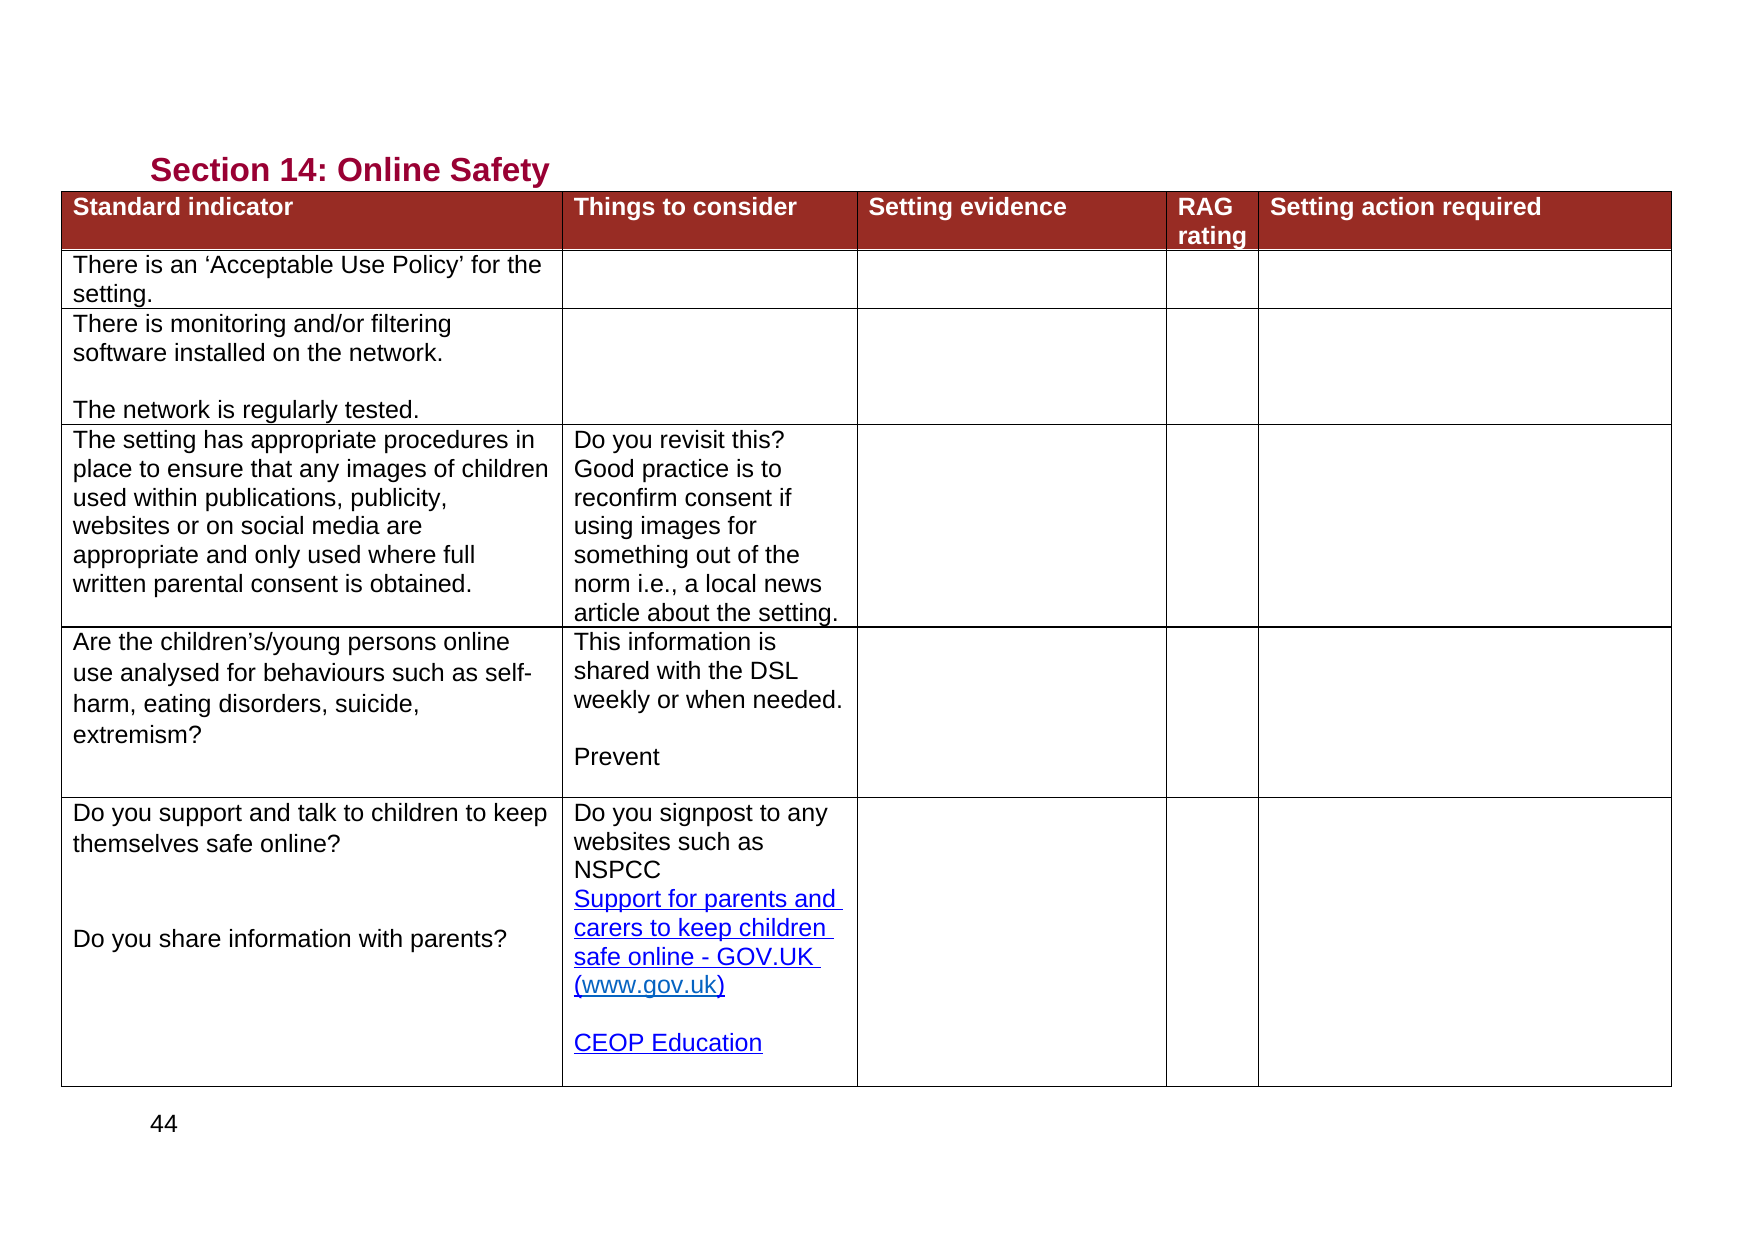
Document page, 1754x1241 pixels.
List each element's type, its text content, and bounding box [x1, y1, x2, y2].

subtitle Section 14: Online Safety [150, 150, 1604, 188]
table_cell [858, 425, 1166, 626]
table_header RAG rating [1167, 192, 1258, 249]
table_cell [1259, 251, 1671, 308]
table_cell Are the children’s/young persons online use analysed for behaviours such as self-harm, eating disorders, suicide, extremism? [62, 628, 562, 797]
table_cell [1167, 798, 1258, 1086]
table_cell The setting has appropriate procedures in place to ensure that any images of children used within publications, publicity, websites or on social media are appropriate and only used where full written parental consent is obtained. [62, 425, 562, 626]
table_header Standard indicator [62, 192, 562, 249]
table_cell [858, 798, 1166, 1086]
table_cell [1167, 309, 1258, 424]
table_cell [858, 628, 1166, 797]
table_cell Do you revisit this? Good practice is to reconfirm consent if using images for something out of the norm i.e., a local news article about the setting. [563, 425, 857, 626]
table_cell Do you support and talk to children to keep themselves safe online? Do you share information with parents? [62, 798, 562, 1086]
table_cell [1259, 309, 1671, 424]
table_header Setting action required [1259, 192, 1671, 249]
table_cell [1259, 798, 1671, 1086]
table_header Things to consider [563, 192, 857, 249]
table_cell [858, 251, 1166, 308]
table_cell [1167, 628, 1258, 797]
table_cell [1259, 425, 1671, 626]
table_cell [858, 309, 1166, 424]
table_cell Do you signpost to any websites such as NSPCC Support for parents and carers to keep children safe online - GOV.UK (www.gov.uk) CEOP Education [563, 798, 857, 1086]
table_cell [1259, 628, 1671, 797]
table_cell [1167, 251, 1258, 308]
table_cell [1167, 425, 1258, 626]
table_cell [563, 309, 857, 424]
table_cell [563, 251, 857, 308]
table_cell This information is shared with the DSL weekly or when needed. Prevent [563, 628, 857, 797]
table_cell There is monitoring and/or filtering software installed on the network. The network is regularly tested. [62, 309, 562, 424]
table_header Setting evidence [858, 192, 1166, 249]
table_cell There is an ‘Acceptable Use Policy’ for the setting. [62, 251, 562, 308]
